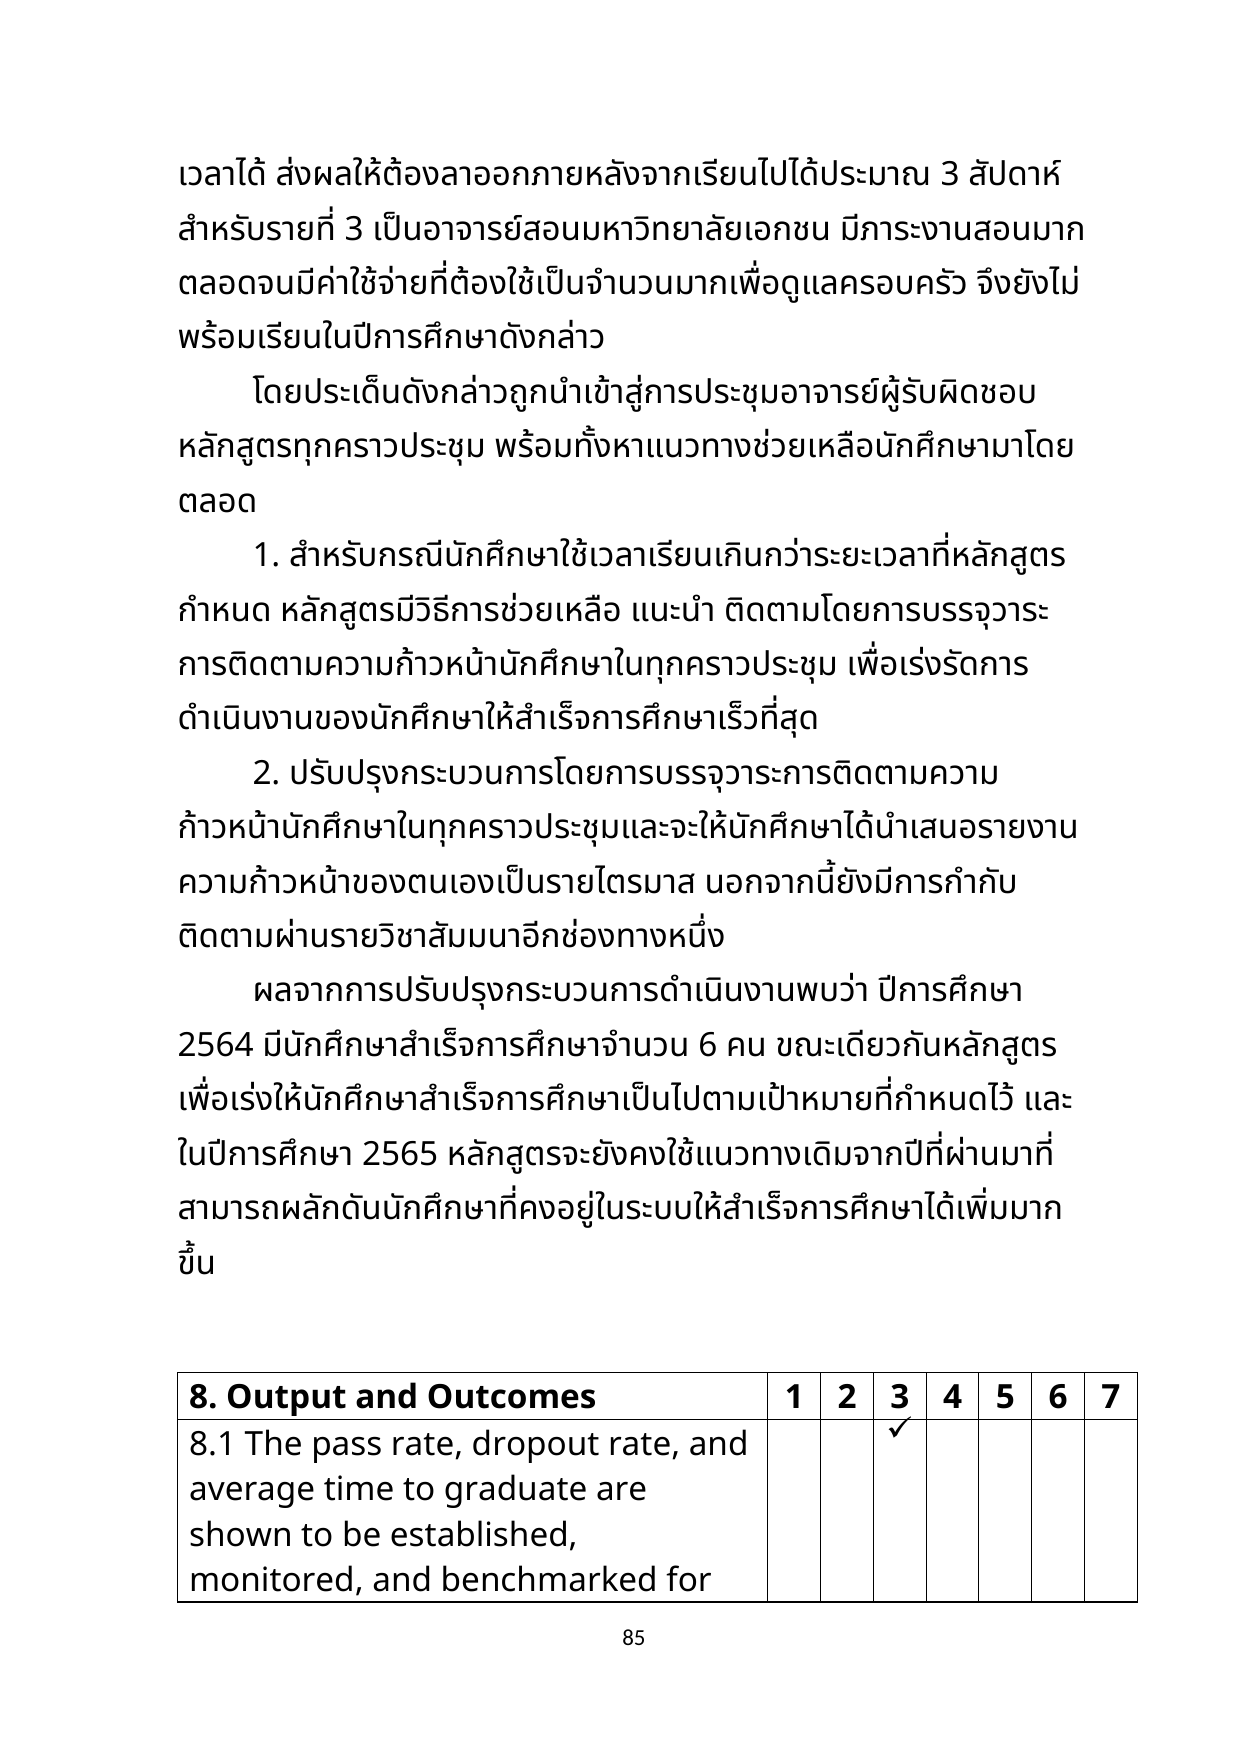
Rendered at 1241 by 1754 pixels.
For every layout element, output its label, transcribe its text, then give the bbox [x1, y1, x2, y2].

text โดยประเด็นดังกล่าวถูกนำเข้าสู่การประชุมอาจารย์ผู้รับผิดชอบหลักสูตรทุกคราวประชุม พร้อมทั้งหาแนวทางช่วยเหลือนักศึกษามาโดยตลอด [177, 368, 1090, 527]
text ผลจากการปรับปรุงกระบวนการดำเนินงานพบว่า ปีการศึกษา 2564 มีนักศึกษาสำเร็จการศึกษาจำนวน 6 คน ขณะเดียวกันหลักสูตร เพื่อเร่งให้นักศึกษาสำเร็จการศึกษาเป็นไปตามเป้าหมายที่กำหนดไว้ และในปีการศึกษา 2565 หลักสูตรจะยังคงใช้แนวทางเดิมจากปีที่ผ่านมาที่สามารถผลักดันนักศึกษาที่คงอยู่ในระบบให้สำเร็จการศึกษาได้เพิ่มมากขึ้น [177, 966, 1090, 1289]
table_header 1 [768, 1373, 820, 1419]
table_cell [1032, 1420, 1084, 1601]
table_cell [1085, 1420, 1137, 1601]
table_header 5 [979, 1373, 1031, 1419]
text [177, 150, 1090, 364]
table_header 8. Output and Outcomes [178, 1373, 767, 1419]
table_header 7 [1085, 1373, 1137, 1419]
text 1. สำหรับกรณีนักศึกษาใช้เวลาเรียนเกินกว่าระยะเวลาที่หลักสูตรกำหนด หลักสูตรมีวิธีการช่วยเหลือ แนะนำ ติดตามโดยการบรรจุวาระการติดตามความก้าวหน้านักศึกษาในทุกคราวประชุม เพื่อเร่งรัดการดำเนินงานของนักศึกษาให้สำเร็จการศึกษาเร็วที่สุด [177, 531, 1090, 745]
table_cell [768, 1420, 820, 1601]
table_cell [874, 1420, 926, 1601]
table_cell [927, 1420, 978, 1601]
table_cell [821, 1420, 873, 1601]
table_cell [979, 1420, 1031, 1601]
table_header 2 [821, 1373, 873, 1419]
text 2. ปรับปรุงกระบวนการโดยการบรรจุวาระการติดตามความก้าวหน้านักศึกษาในทุกคราวประชุมและจะให้นักศึกษาได้นำเสนอรายงานความก้าวหน้าของตนเองเป็นรายไตรมาส นอกจากนี้ยังมีการกำกับติดตามผ่านรายวิชาสัมมนาอีกช่องทางหนึ่ง [177, 749, 1090, 962]
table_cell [178, 1420, 767, 1601]
table_header 4 [927, 1373, 978, 1419]
table_header 3 [874, 1373, 926, 1419]
table_header 6 [1032, 1373, 1084, 1419]
